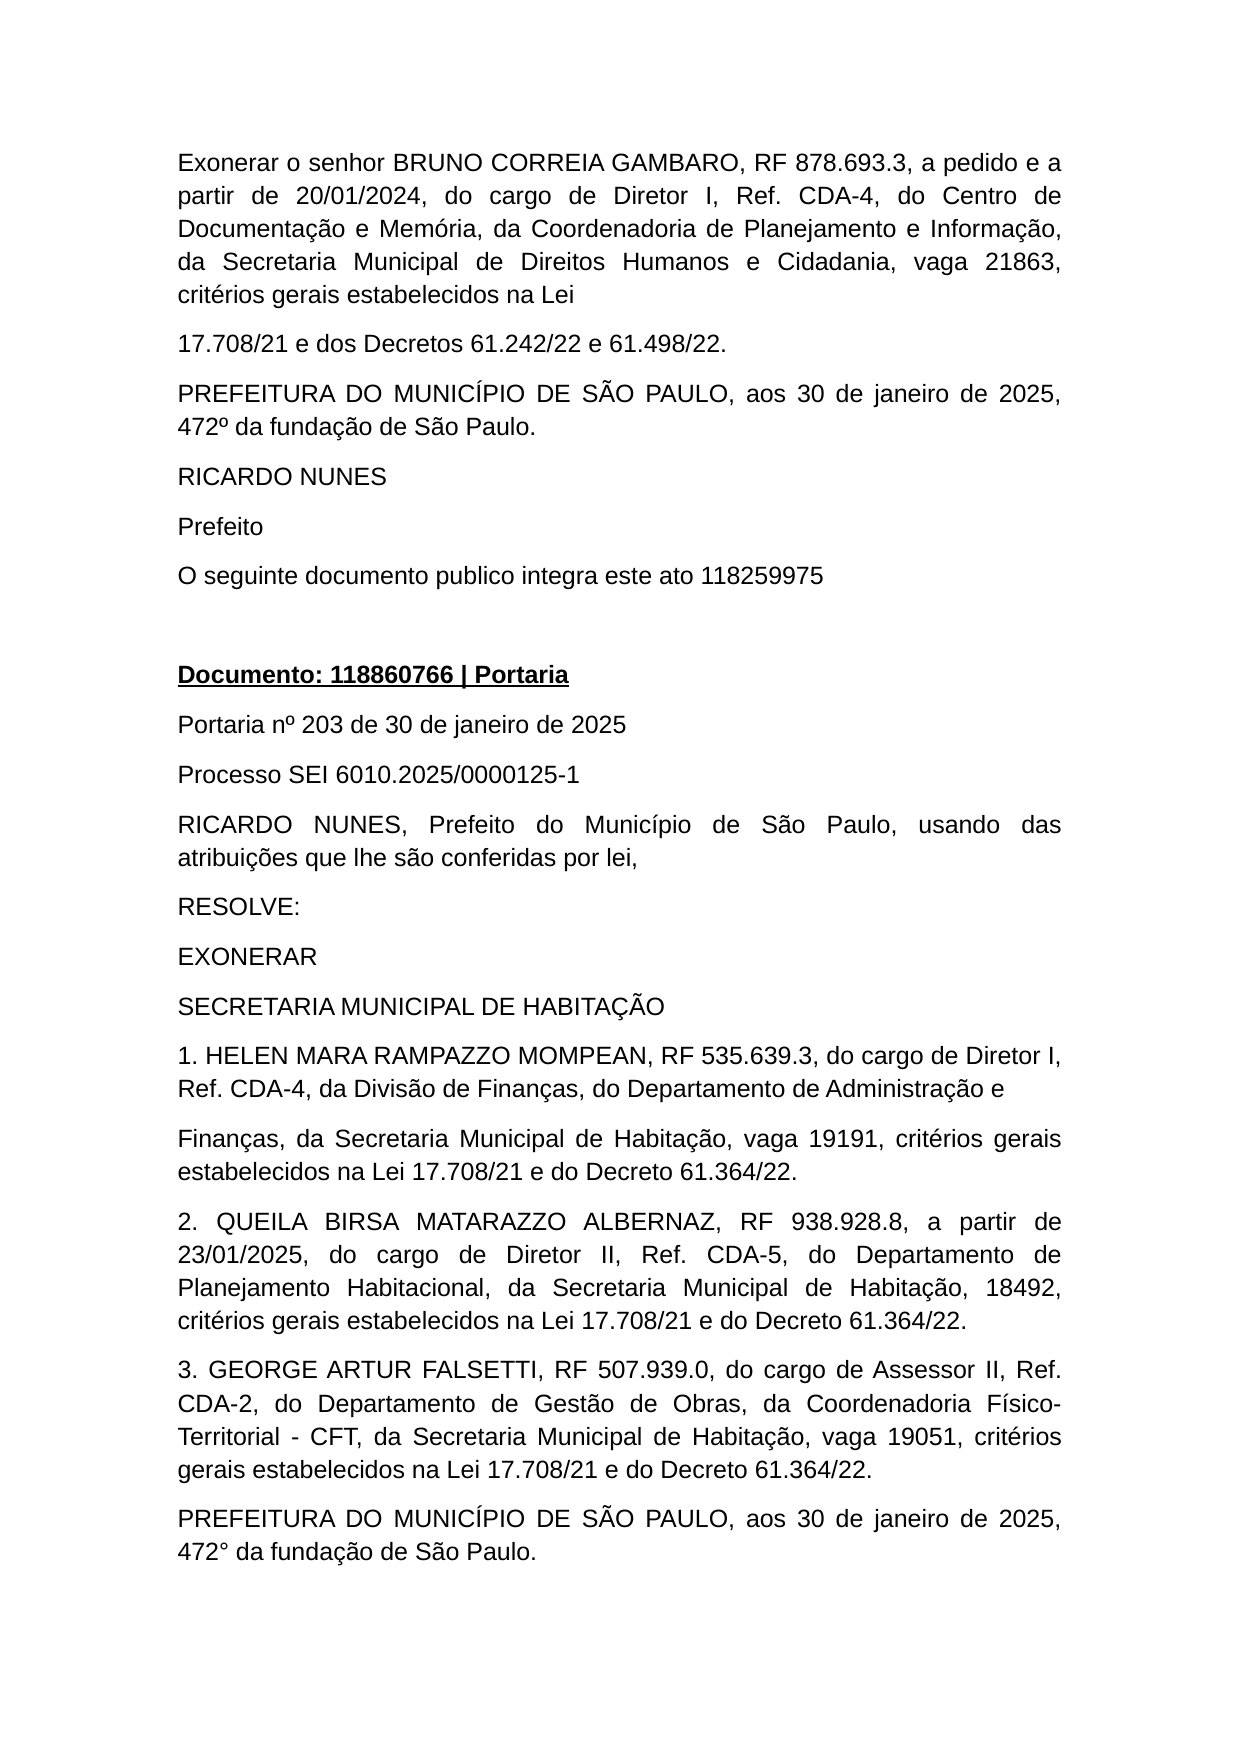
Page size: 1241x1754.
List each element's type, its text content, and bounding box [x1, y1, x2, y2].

text Prefeito [177, 511, 1063, 540]
text EXONERAR [177, 942, 1063, 971]
text Processo SEI 6010.2025/0000125-1 [177, 760, 1063, 789]
text SECRETARIA MUNICIPAL DE HABITAÇÃO [177, 992, 1063, 1020]
text 2. QUEILA BIRSA MATARAZZO ALBERNAZ, RF 938.928.8, a partir de 23/01/2025, do cargo de Diretor II, Ref. CDA-5, do Departamento de Planejamento Habitacional, da Secretaria Municipal de Habitação, 18492, critérios gerais estabelecidos na Lei 17.708/21 e do Decreto 61.364/22. [177, 1207, 1063, 1334]
text RESOLVE: [177, 892, 1063, 921]
text Documento: 118860766 | Portaria [177, 661, 1063, 689]
text 1. HELEN MARA RAMPAZZO MOMPEAN, RF 535.639.3, do cargo de Diretor I, Ref. CDA-4, da Divisão de Finanças, do Departamento de Administração e [177, 1041, 1063, 1103]
text 17.708/21 e dos Decretos 61.242/22 e 61.498/22. [177, 329, 1063, 358]
text RICARDO NUNES, Prefeito do Município de São Paulo, usando das atribuições que lhe são conferidas por lei, [177, 809, 1063, 871]
text Exonerar o senhor BRUNO CORREIA GAMBARO, RF 878.693.3, a pedido e a partir de 20/01/2024, do cargo de Diretor I, Ref. CDA-4, do Centro de Documentação e Memória, da Coordenadoria de Planejamento e Informação, da Secretaria Municipal de Direitos Humanos e Cidadania, vaga 21863, critérios gerais estabelecidos na Lei [177, 148, 1063, 308]
text Finanças, da Secretaria Municipal de Habitação, vaga 19191, critérios gerais estabelecidos na Lei 17.708/21 e do Decreto 61.364/22. [177, 1124, 1063, 1186]
text PREFEITURA DO MUNICÍPIO DE SÃO PAULO, aos 30 de janeiro de 2025, 472º da fundação de São Paulo. [177, 379, 1063, 441]
text RICARDO NUNES [177, 462, 1063, 491]
text Portaria nº 203 de 30 de janeiro de 2025 [177, 710, 1063, 739]
text 3. GEORGE ARTUR FALSETTI, RF 507.939.0, do cargo de Assessor II, Ref. CDA-2, do Departamento de Gestão de Obras, da Coordenadoria Físico-Territorial - CFT, da Secretaria Municipal de Habitação, vaga 19051, critérios gerais estabelecidos na Lei 17.708/21 e do Decreto 61.364/22. [177, 1356, 1063, 1483]
text O seguinte documento publico integra este ato 118259975 [177, 561, 1063, 590]
text PREFEITURA DO MUNICÍPIO DE SÃO PAULO, aos 30 de janeiro de 2025, 472° da fundação de São Paulo. [177, 1504, 1063, 1566]
